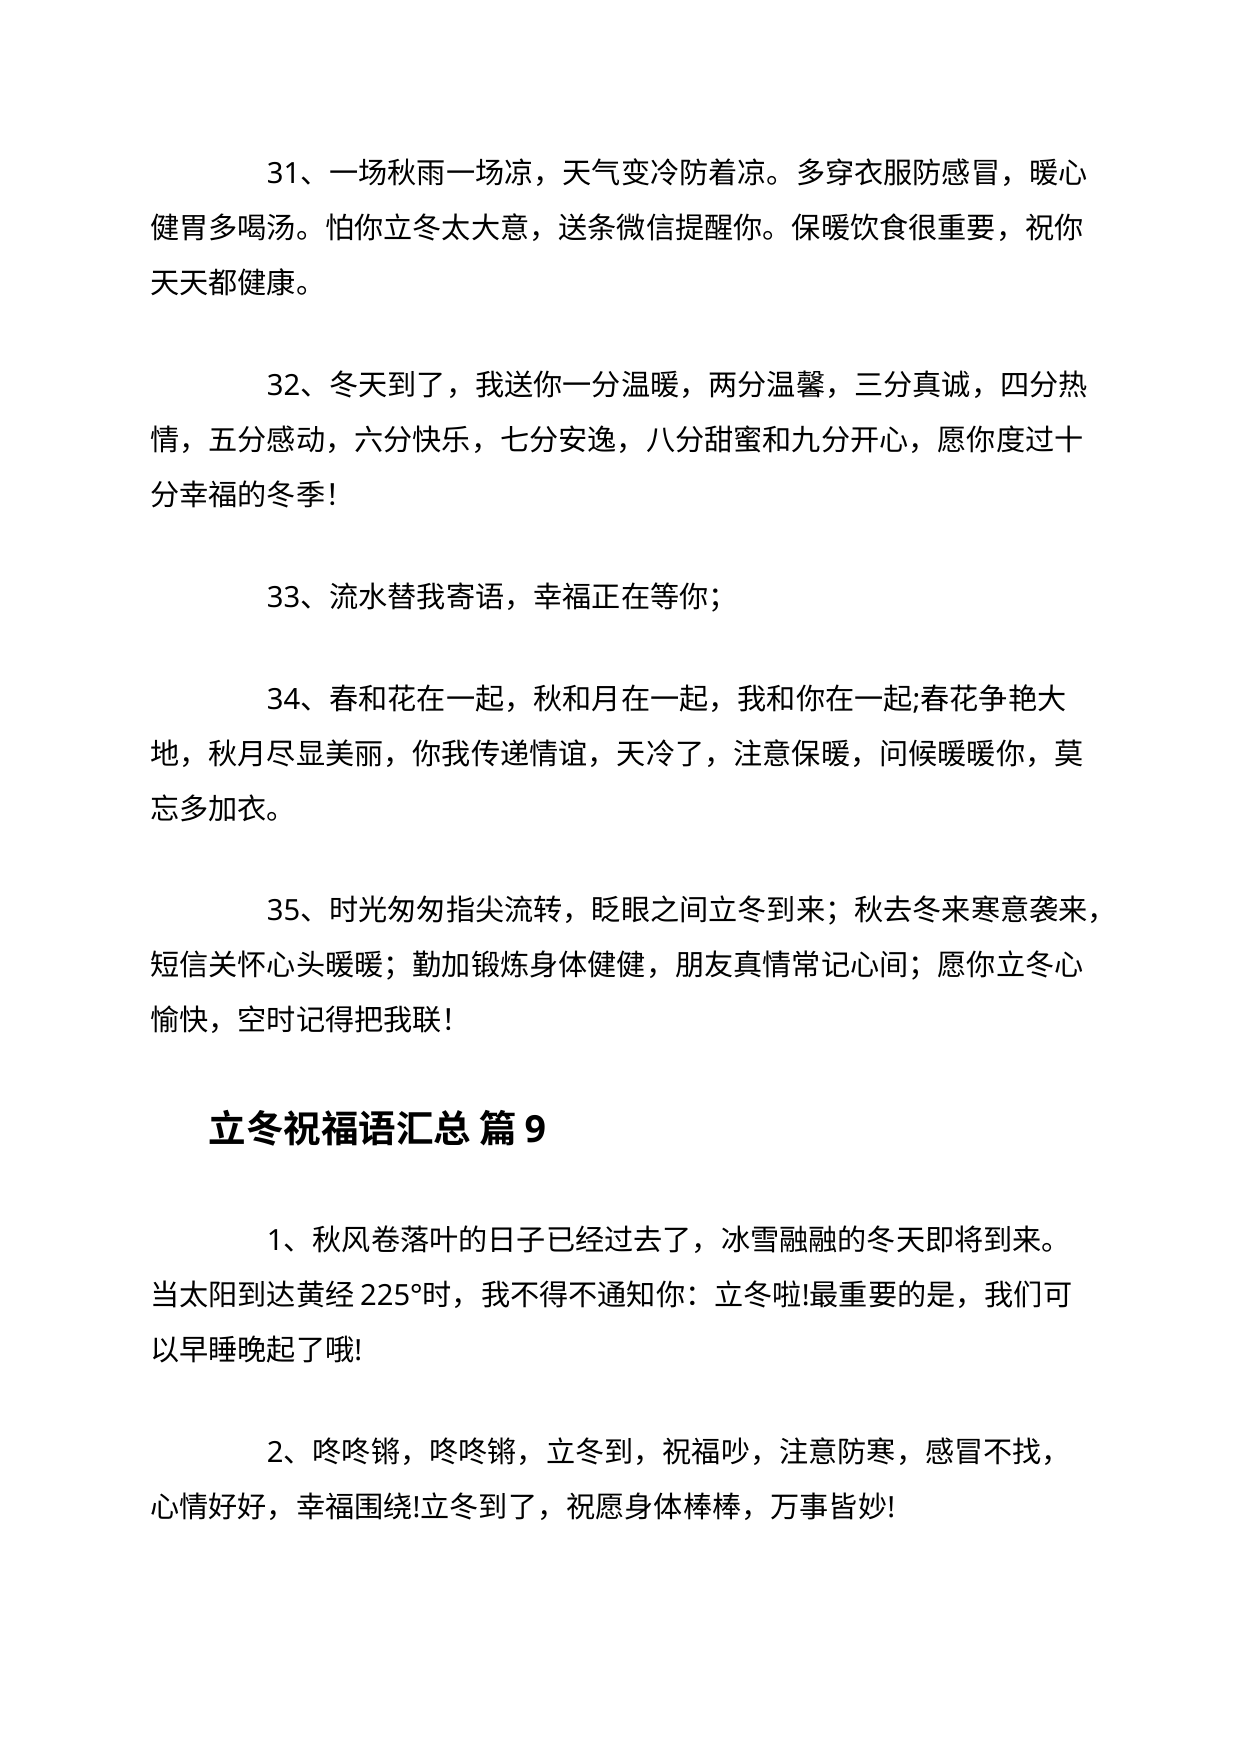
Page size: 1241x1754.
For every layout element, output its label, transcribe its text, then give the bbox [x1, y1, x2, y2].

text 32、冬天到了，我送你一分温暖，两分温馨，三分真诚，四分热情，五分感动，六分快乐，七分安逸，八分甜蜜和九分开心，愿你度过十分幸福的冬季！ [150, 362, 1090, 514]
text 2、咚咚锵，咚咚锵，立冬到，祝福吵，注意防寒，感冒不找，心情好好，幸福围绕!立冬到了，祝愿身体棒棒，万事皆妙! [150, 1428, 1090, 1526]
text 34、春和花在一起，秋和月在一起，我和你在一起;春花争艳大地，秋月尽显美丽，你我传递情谊，天冷了，注意保暖，问候暖暖你，莫忘多加衣。 [150, 675, 1090, 827]
text 立冬祝福语汇总 篇9 [150, 1099, 1090, 1153]
text 31、一场秋雨一场凉，天气变冷防着凉。多穿衣服防感冒，暖心健胃多喝汤。怕你立冬太大意，送条微信提醒你。保暖饮食很重要，祝你天天都健康。 [150, 150, 1090, 302]
text 35、时光匆匆指尖流转，眨眼之间立冬到来；秋去冬来寒意袭来，短信关怀心头暖暖；勤加锻炼身体健健，朋友真情常记心间；愿你立冬心愉快，空时记得把我联！ [150, 887, 1090, 1039]
text 33、流水替我寄语，幸福正在等你； [150, 573, 1090, 616]
text 1、秋风卷落叶的日子已经过去了，冰雪融融的冬天即将到来。当太阳到达黄经225°时，我不得不通知你：立冬啦!最重要的是，我们可以早睡晚起了哦! [150, 1216, 1090, 1369]
